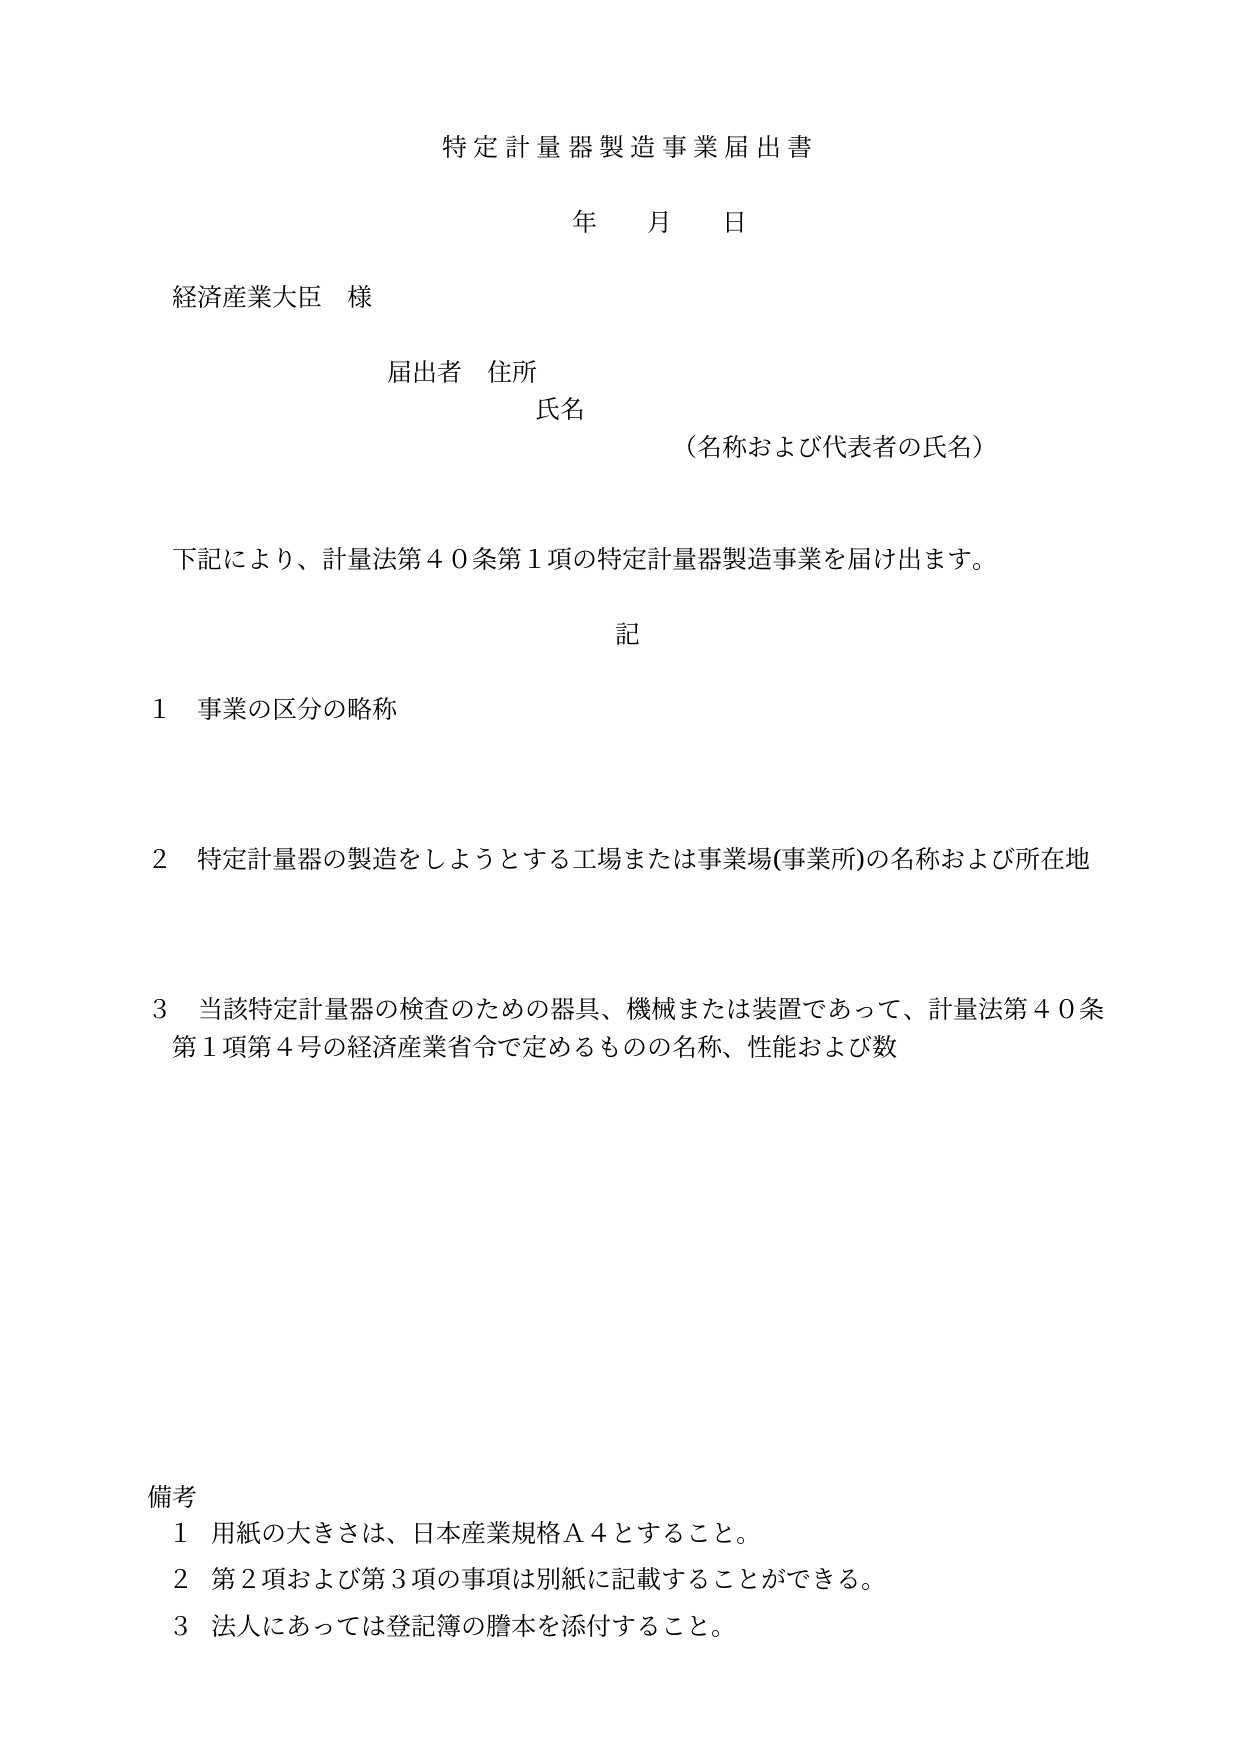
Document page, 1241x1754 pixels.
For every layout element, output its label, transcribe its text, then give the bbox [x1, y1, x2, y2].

text 届出者 住所 [148, 351, 1107, 388]
text 下記により、計量法第４０条第１項の特定計量器製造事業を届け出ます。 [148, 538, 1107, 576]
list 用紙の大きさは、日本産業規格Ａ４とすること。 [168, 1513, 1107, 1549]
text ２ 特定計量器の製造をしようとする工場または事業場(事業所)の名称および所在地 [148, 838, 1107, 876]
text 備考 [148, 1476, 1107, 1513]
list 法人にあっては登記簿の謄本を添付すること。 [168, 1607, 1107, 1643]
list 第２項および第３項の事項は別紙に記載することができる。 [168, 1560, 1107, 1596]
text 経済産業大臣 様 [148, 276, 1107, 313]
text ３ 当該特定計量器の検査のための器具、機械または装置であって、計量法第４０条第１項第４号の経済産業省令で定めるものの名称、性能および数 [148, 988, 1107, 1063]
text 特 定 計 量 器 製 造 事 業 届 出 書 [148, 126, 1107, 163]
text 記 [148, 613, 1107, 651]
text 年 月 日 [148, 201, 1107, 238]
text １ 事業の区分の略称 [148, 688, 1107, 726]
text 氏名 [148, 388, 1107, 426]
text （名称および代表者の氏名） [148, 426, 1107, 463]
